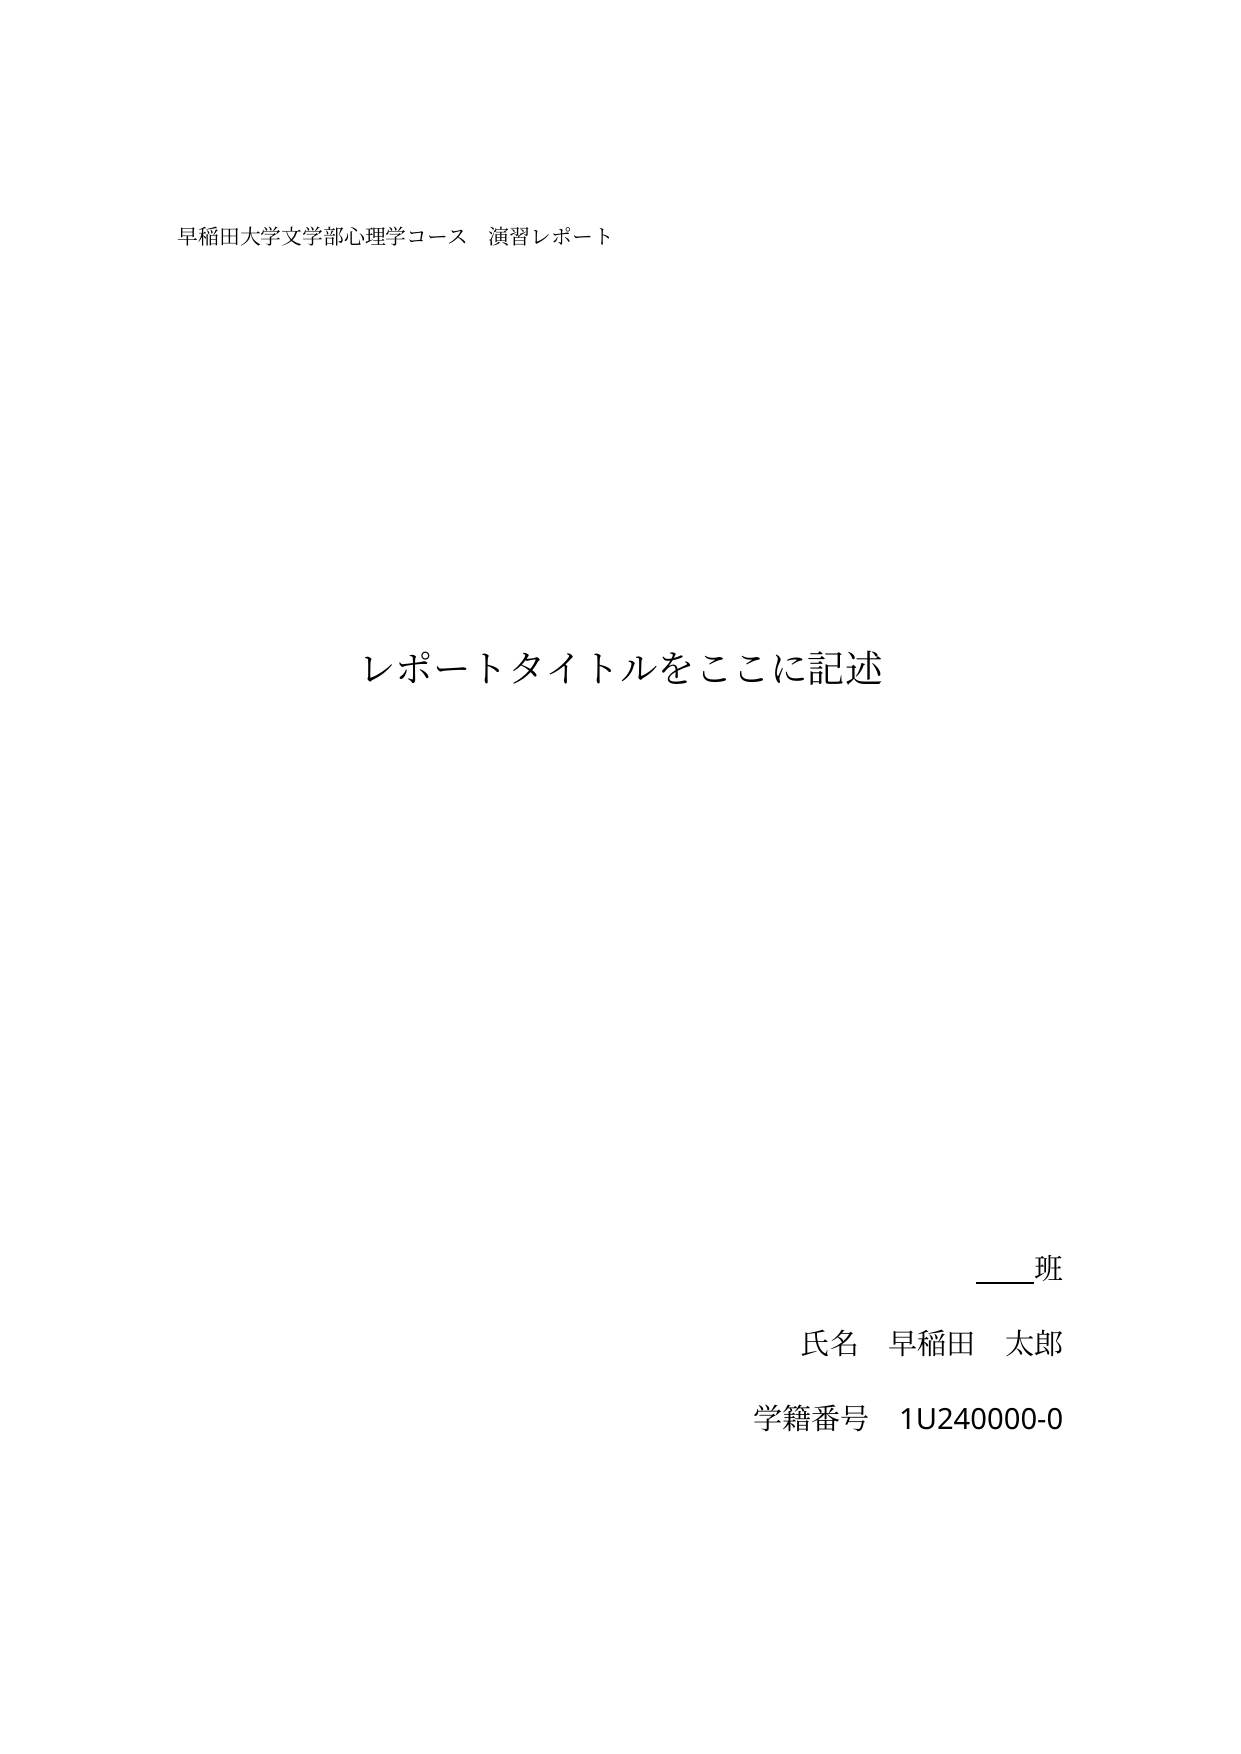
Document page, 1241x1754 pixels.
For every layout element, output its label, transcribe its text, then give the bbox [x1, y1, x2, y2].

text 早稲田大学文学部心理学コース 演習レポート [177, 217, 1063, 254]
text 氏名 早稲田 太郎 [177, 1304, 1063, 1379]
text レポートタイトルをここに記述 [177, 629, 1063, 704]
text 班 [177, 1229, 1063, 1304]
text 学籍番号 1U240000-0 [177, 1379, 1063, 1454]
